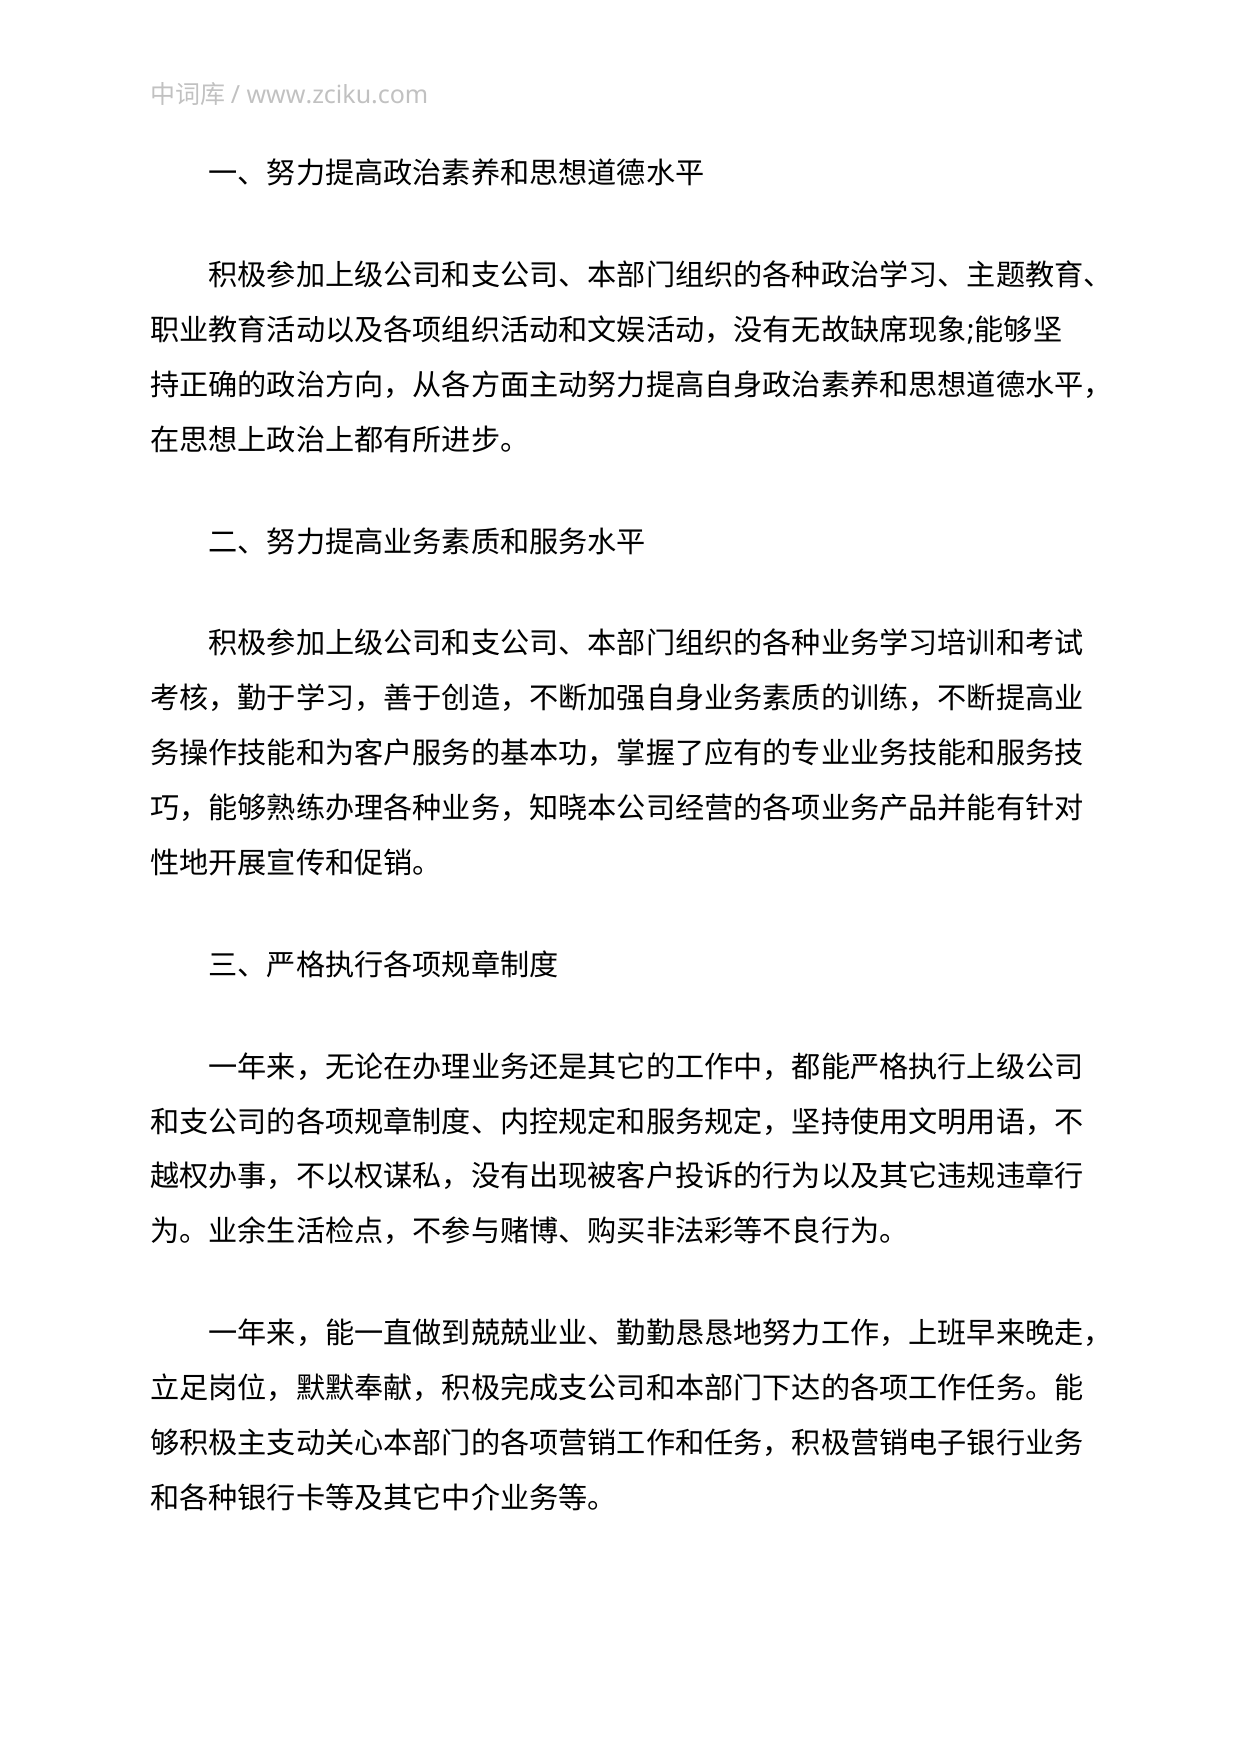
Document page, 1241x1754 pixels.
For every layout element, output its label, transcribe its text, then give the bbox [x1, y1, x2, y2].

text 一年来，能一直做到兢兢业业、勤勤恳恳地努力工作，上班早来晚走，立足岗位，默默奉献，积极完成支公司和本部门下达的各项工作任务。能够积极主支动关心本部门的各项营销工作和任务，积极营销电子银行业务和各种银行卡等及其它中介业务等。 [150, 1310, 1090, 1517]
text 二、努力提高业务素质和服务水平 [150, 518, 1090, 561]
text 一、努力提高政治素养和思想道德水平 [150, 150, 1090, 192]
text 三、严格执行各项规章制度 [150, 941, 1090, 984]
text 积极参加上级公司和支公司、本部门组织的各种政治学习、主题教育、职业教育活动以及各项组织活动和文娱活动，没有无故缺席现象;能够坚持正确的政治方向，从各方面主动努力提高自身政治素养和思想道德水平，在思想上政治上都有所进步。 [150, 252, 1090, 459]
text 一年来，无论在办理业务还是其它的工作中，都能严格执行上级公司和支公司的各项规章制度、内控规定和服务规定，坚持使用文明用语，不越权办事，不以权谋私，没有出现被客户投诉的行为以及其它违规违章行为。业余生活检点，不参与赌博、购买非法彩等不良行为。 [150, 1043, 1090, 1250]
text 积极参加上级公司和支公司、本部门组织的各种业务学习培训和考试考核，勤于学习，善于创造，不断加强自身业务素质的训练，不断提高业务操作技能和为客户服务的基本功，掌握了应有的专业业务技能和服务技巧，能够熟练办理各种业务，知晓本公司经营的各项业务产品并能有针对性地开展宣传和促销。 [150, 620, 1090, 882]
